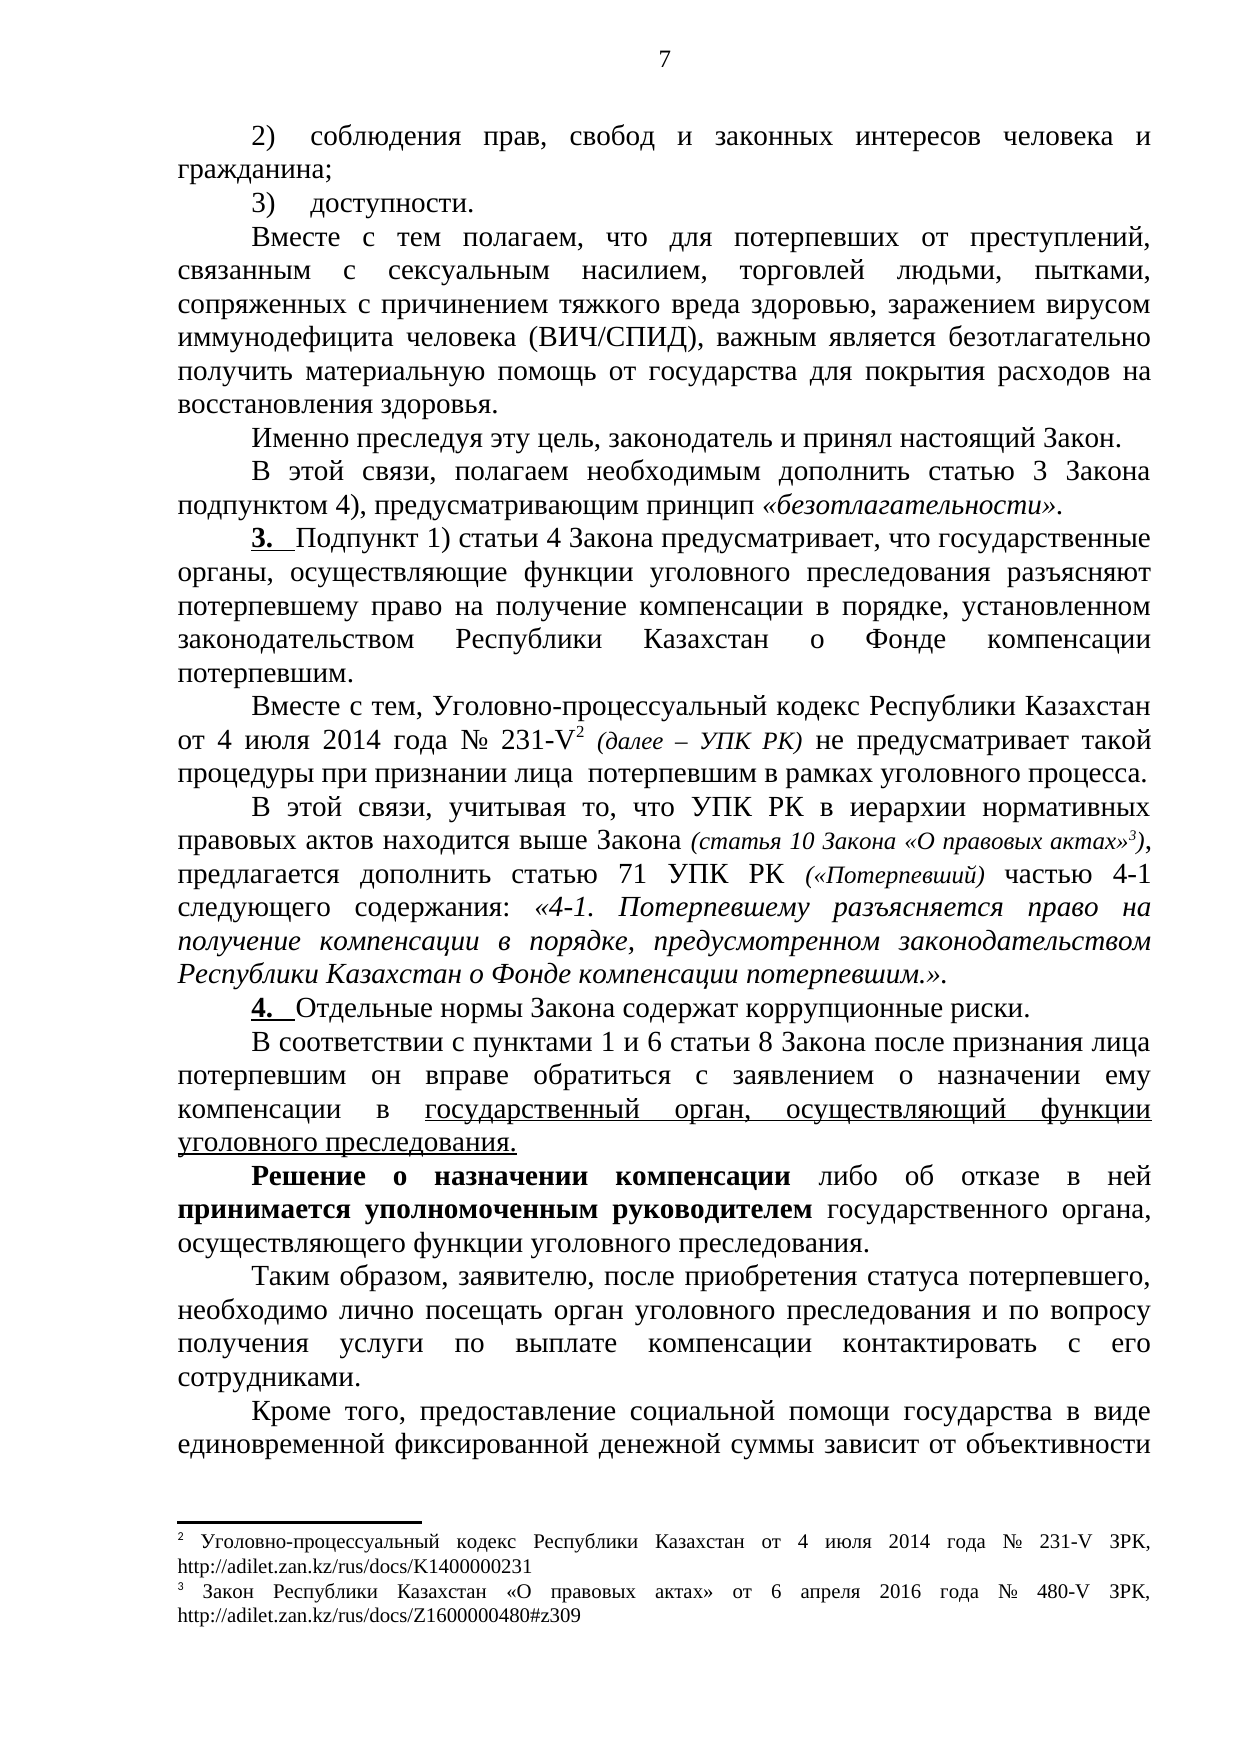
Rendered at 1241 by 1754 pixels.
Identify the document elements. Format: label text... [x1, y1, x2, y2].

list В соответствии с пунктами 1 и 6 статьи 8 Закона после признания лица потерпевшим он вправе обратиться с заявлением о назначении ему компенсации в государственный орган, осуществляющий функции уголовного преследования. [177, 1024, 1152, 1158]
list В этой связи, учитывая то, что УПК РК в иерархии нормативных правовых актов находится выше Закона (статья 10 Закона «О правовых актах»), предлагается дополнить статью 71 УПК РК («Потерпевший) частью 4-1 следующего содержания: «4-1. Потерпевшему разъясняется право на получение компенсации в порядке, предусмотренном законодательством Республики Казахстан о Фонде компенсации потерпевшим.». [177, 789, 1152, 990]
text В этой связи, полагаем необходимым дополнить статью 3 Закона подпунктом 4), предусматривающим принцип «безотлагательности». [177, 453, 1152, 521]
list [177, 1393, 1152, 1460]
text Вместе с тем полагаем, что для потерпевших от преступлений, связанным с сексуальным насилием, торговлей людьми, пытками, сопряженных с причинением тяжкого вреда здоровью, заражением вирусом иммунодефицита человека (ВИЧ/СПИД), важным является безотлагательно получить материальную помощь от государства для покрытия расходов на восстановления здоровья. [177, 219, 1152, 420]
text 3) доступности. [177, 185, 1152, 219]
text 2) соблюдения прав, свобод и законных интересов человека и гражданина; [177, 118, 1152, 185]
list Подпункт 1) статьи 4 Закона предусматривает, что государственные органы, осуществляющие функции уголовного преследования разъясняют потерпевшему право на получение компенсации в порядке, установленном законодательством Республики Казахстан о Фонде компенсации потерпевшим. [177, 521, 1152, 688]
list Таким образом, заявителю, после приобретения статуса потерпевшего, необходимо лично посещать орган уголовного преследования и по вопросу получения услуги по выплате компенсации контактировать с его сотрудниками. [177, 1258, 1152, 1393]
text Именно преследуя эту цель, законодатель и принял настоящий Закон. [177, 420, 1152, 453]
list Вместе с тем, Уголовно-процессуальный кодекс Республики Казахстан от 4 июля 2014 года № 231-V (далее – УПК РК) не предусматривает такой процедуры при признании лица потерпевшим в рамках уголовного процесса. [177, 688, 1152, 789]
list Решение о назначении компенсации либо об отказе в ней принимается уполномоченным руководителем государственного органа, осуществляющего функции уголовного преследования. [177, 1158, 1152, 1258]
list Отдельные нормы Закона содержат коррупционные риски. [177, 990, 1152, 1024]
